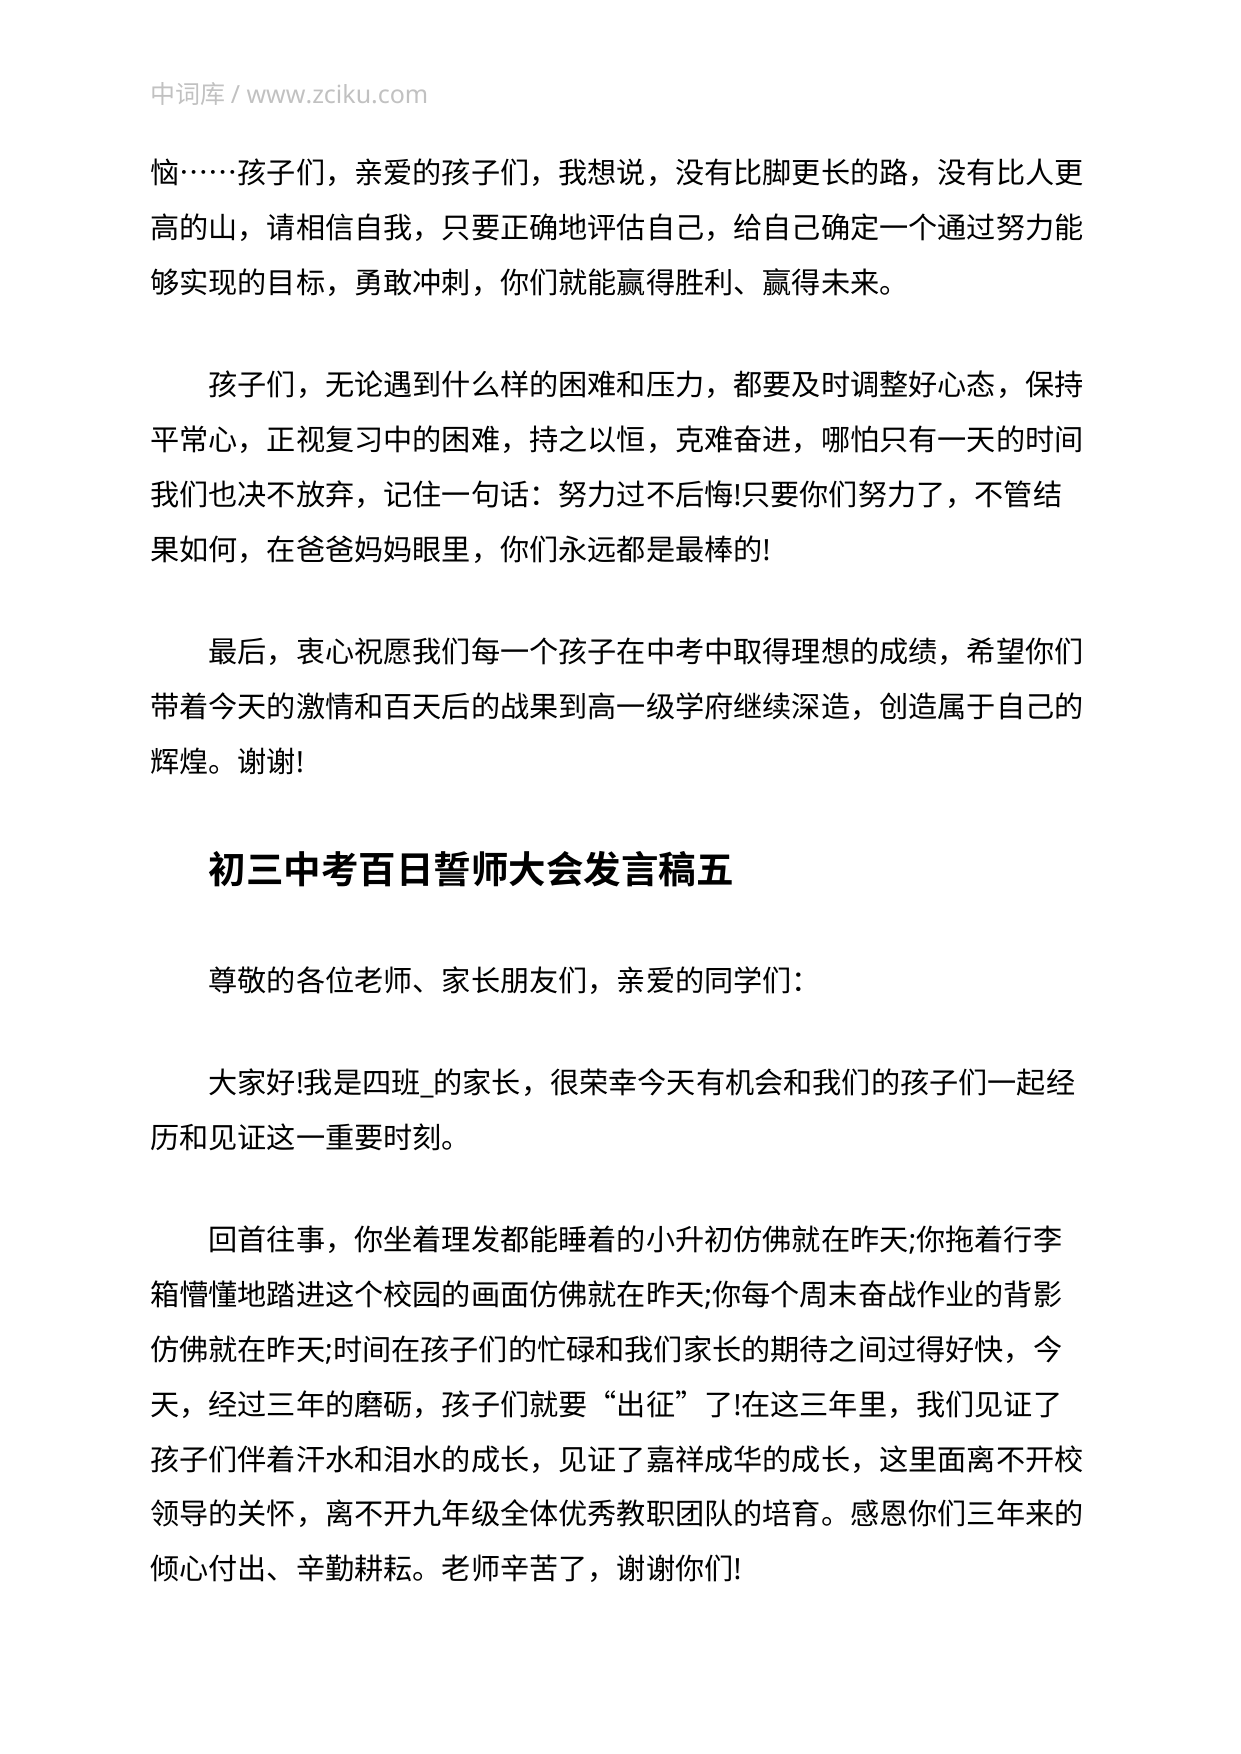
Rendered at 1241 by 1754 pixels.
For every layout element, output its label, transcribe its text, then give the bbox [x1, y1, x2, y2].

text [150, 150, 1090, 302]
text 大家好!我是四班_的家长，很荣幸今天有机会和我们的孩子们一起经历和见证这一重要时刻。 [150, 1059, 1090, 1157]
text 尊敬的各位老师、家长朋友们，亲爱的同学们： [150, 957, 1090, 1000]
text 初三中考百日誓师大会发言稿五 [150, 840, 1090, 894]
text 最后，衷心祝愿我们每一个孩子在中考中取得理想的成绩，希望你们带着今天的激情和百天后的战果到高一级学府继续深造，创造属于自己的辉煌。谢谢! [150, 628, 1090, 781]
text 回首往事，你坐着理发都能睡着的小升初仿佛就在昨天;你拖着行李箱懵懂地踏进这个校园的画面仿佛就在昨天;你每个周末奋战作业的背影仿佛就在昨天;时间在孩子们的忙碌和我们家长的期待之间过得好快，今天，经过三年的磨砺，孩子们就要“出征”了!在这三年里，我们见证了孩子们伴着汗水和泪水的成长，见证了嘉祥成华的成长，这里面离不开校领导的关怀，离不开九年级全体优秀教职团队的培育。感恩你们三年来的倾心付出、辛勤耕耘。老师辛苦了，谢谢你们! [150, 1216, 1090, 1588]
text 孩子们，无论遇到什么样的困难和压力，都要及时调整好心态，保持平常心，正视复习中的困难，持之以恒，克难奋进，哪怕只有一天的时间我们也决不放弃，记住一句话：努力过不后悔!只要你们努力了，不管结果如何，在爸爸妈妈眼里，你们永远都是最棒的! [150, 362, 1090, 569]
